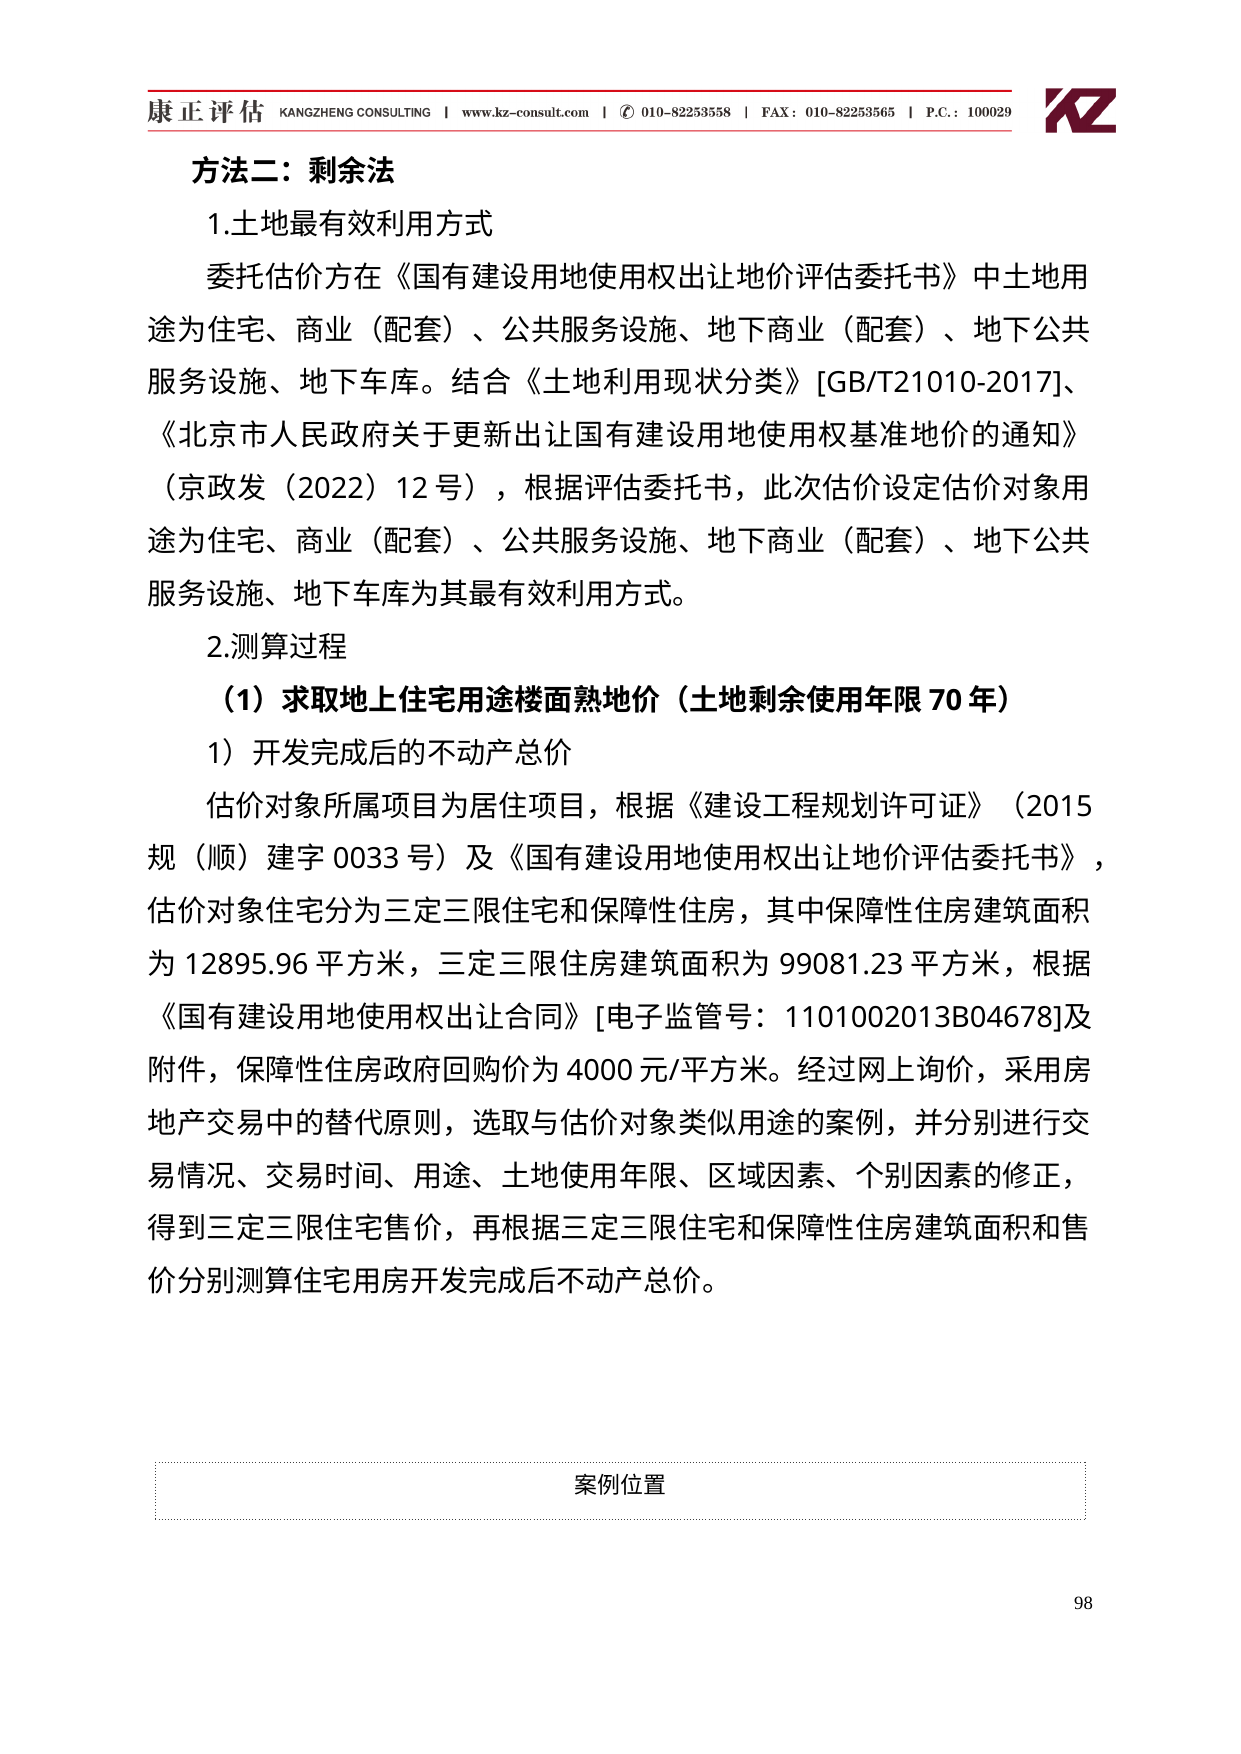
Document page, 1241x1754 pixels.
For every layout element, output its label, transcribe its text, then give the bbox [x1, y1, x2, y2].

text 1）开发完成后的不动产总价 [148, 729, 1092, 772]
text 委托估价方在《国有建设用地使用权出让地价评估委托书》中土地用途为住宅、商业（配套）、公共服务设施、地下商业（配套）、地下公共服务设施、地下车库。结合《土地利用现状分类》[GB/T21010-2017]、《北京市人民政府关于更新出让国有建设用地使用权基准地价的通知》（京政发（2022）12号），根据评估委托书，此次估价设定估价对象用途为住宅、商业（配套）、公共服务设施、地下商业（配套）、地下公共服务设施、地下车库为其最有效利用方式。 [148, 253, 1092, 613]
text 方法二：剩余法 [191, 148, 1092, 190]
text 估价对象所属项目为居住项目，根据《建设工程规划许可证》（2015规（顺）建字0033号）及《国有建设用地使用权出让地价评估委托书》，估价对象住宅分为三定三限住宅和保障性住房，其中保障性住房建筑面积为12895.96平方米，三定三限住房建筑面积为99081.23平方米，根据《国有建设用地使用权出让合同》[电子监管号：1101002013B04678]及附件，保障性住房政府回购价为4000元/平方米。经过网上询价，采用房地产交易中的替代原则，选取与估价对象类似用途的案例，并分别进行交易情况、交易时间、用途、土地使用年限、区域因素、个别因素的修正，得到三定三限住宅售价，再根据三定三限住宅和保障性住房建筑面积和售价分别测算住宅用房开发完成后不动产总价。 [148, 782, 1092, 1300]
text 1.土地最有效利用方式 [148, 201, 1092, 243]
text （1）求取地上住宅用途楼面熟地价（土地剩余使用年限70年） [148, 676, 1092, 719]
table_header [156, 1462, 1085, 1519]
text 2.测算过程 [148, 623, 1092, 666]
picture [147, 88, 1116, 133]
